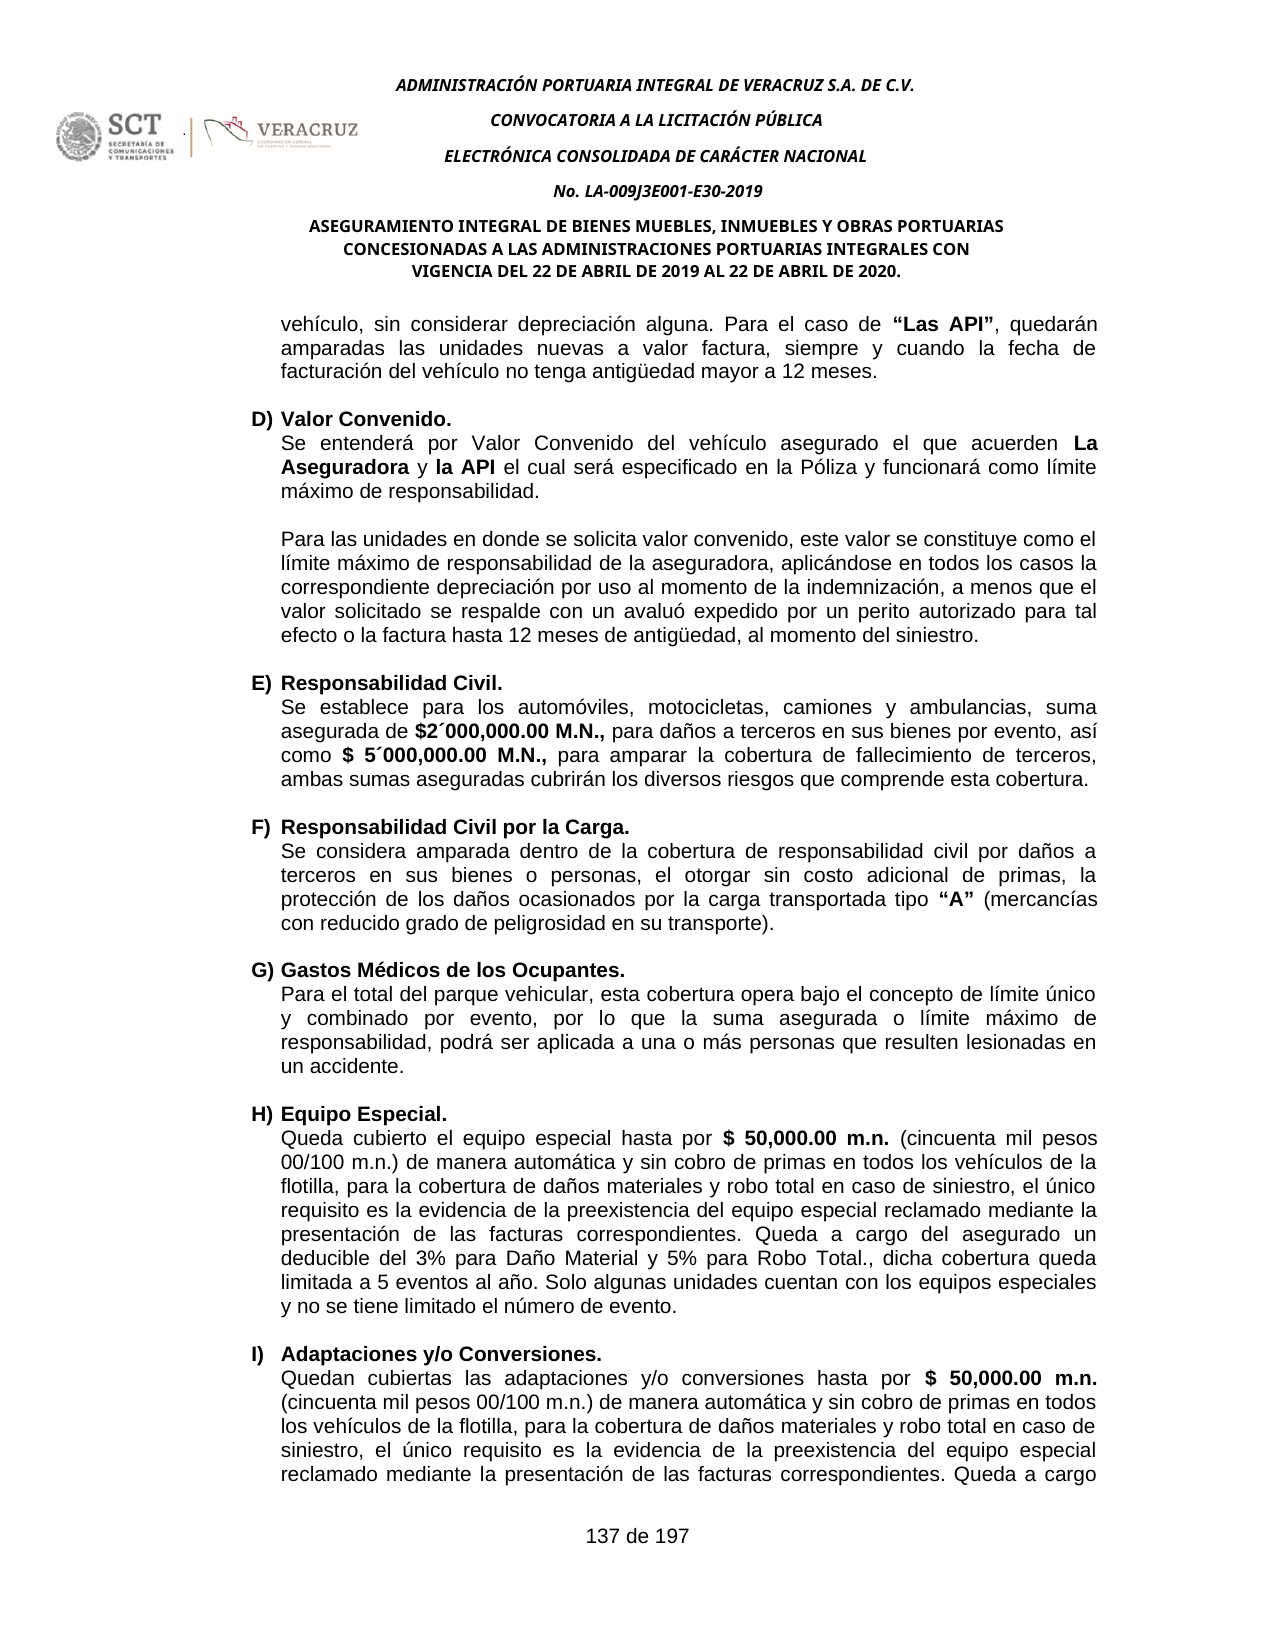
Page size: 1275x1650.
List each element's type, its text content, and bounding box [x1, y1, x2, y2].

text Para las unidades en donde se solicita valor convenido, este valor se constituye como el límite máximo de responsabilidad de la aseguradora, aplicándose en todos los casos la correspondiente depreciación por uso al momento de la indemnización, a menos que el valor solicitado se respalde con un avaluó expedido por un perito autorizado para tal efecto o la factura hasta 12 meses de antigüedad, al momento del siniestro. [281, 527, 1098, 647]
picture [46, 88, 363, 184]
text Se entenderá por Valor Convenido del vehículo asegurado el que acuerden La Aseguradora y la API el cual será especificado en la Póliza y funcionará como límite máximo de responsabilidad. [281, 431, 1098, 503]
text Se considera amparada dentro de la cobertura de responsabilidad civil por daños a terceros en sus bienes o personas, el otorgar sin costo adicional de primas, la protección de los daños ocasionados por la carga transportada tipo “A” (mercancías con reducido grado de peligrosidad en su transporte). [281, 838, 1098, 934]
list Equipo Especial. [251, 1102, 1098, 1126]
list Gastos Médicos de los Ocupantes. [251, 958, 1098, 982]
text Se establece para los automóviles, motocicletas, camiones y ambulancias, suma asegurada de $2´000,000.00 M.N., para daños a terceros en sus bienes por evento, así como $ 5´000,000.00 M.N., para amparar la cobertura de fallecimiento de terceros, ambas sumas aseguradas cubrirán los diversos riesgos que comprende esta cobertura. [281, 695, 1098, 791]
list Responsabilidad Civil por la Carga. [251, 814, 1098, 838]
text Queda cubierto el equipo especial hasta por $ 50,000.00 m.n. (cincuenta mil pesos 00/100 m.n.) de manera automática y sin cobro de primas en todos los vehículos de la flotilla, para la cobertura de daños materiales y robo total en caso de siniestro, el único requisito es la evidencia de la preexistencia del equipo especial reclamado mediante la presentación de las facturas correspondientes. Queda a cargo del asegurado un deducible del 3% para Daño Material y 5% para Robo Total., dicha cobertura queda limitada a 5 eventos al año. Solo algunas unidades cuentan con los equipos especiales y no se tiene limitado el número de evento. [281, 1126, 1098, 1318]
list Responsabilidad Civil. [251, 671, 1098, 695]
text Para el total del parque vehicular, esta cobertura opera bajo el concepto de límite único y combinado por evento, por lo que la suma asegurada o límite máximo de responsabilidad, podrá ser aplicada a una o más personas que resulten lesionadas en un accidente. [281, 982, 1098, 1078]
list Adaptaciones y/o Conversiones. [251, 1342, 1098, 1366]
list Valor Convenido. [251, 407, 1098, 431]
